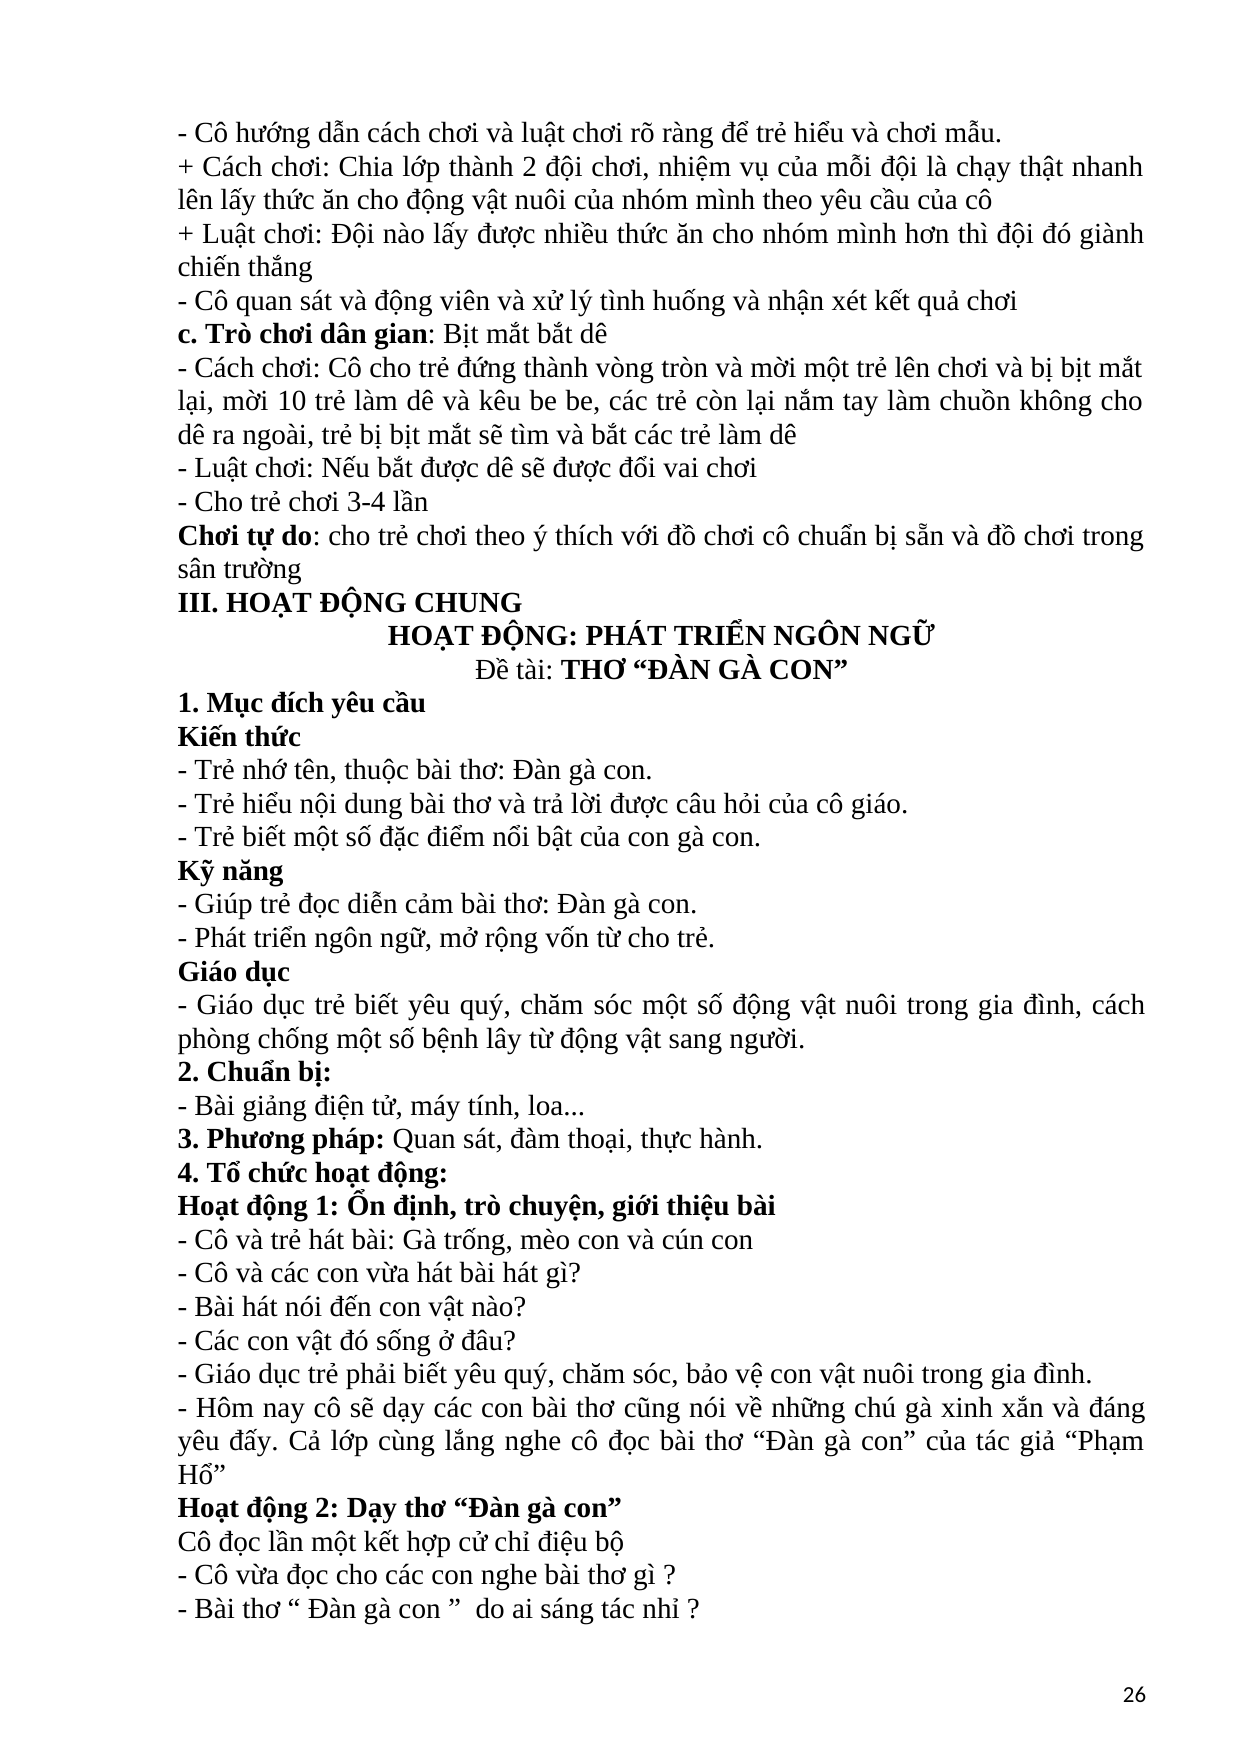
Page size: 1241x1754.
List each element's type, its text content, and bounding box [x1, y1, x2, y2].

text - Cô quan sát và động viên và xử lý tình huống và nhận xét kết quả chơi [177, 283, 1146, 316]
text 4. Tổ chức hoạt động: [177, 1155, 1146, 1188]
text lại, mời 10 trẻ làm dê và kêu be be, các trẻ còn lại nắm tay làm chuồn không cho dê ra ngoài, trẻ bị bịt mắt sẽ tìm và bắt các trẻ làm dê [177, 383, 1146, 451]
text Cô đọc lần một kết hợp cử chỉ điệu bộ [177, 1524, 1146, 1557]
text - Cách chơi: Cô cho trẻ đứng thành vòng tròn và mời một trẻ lên chơi và bị bịt mắt [177, 350, 1146, 383]
text - Trẻ hiểu nội dung bài thơ và trả lời được câu hỏi của cô giáo. [177, 786, 1146, 819]
text Hoạt động 1: Ổn định, trò chuyện, giới thiệu bài [177, 1188, 1146, 1222]
text - Các con vật đó sống ở đâu? [177, 1323, 1146, 1356]
text - Cô vừa đọc cho các con nghe bài thơ gì ? [177, 1557, 1146, 1591]
text Chơi tự do: cho trẻ chơi theo ý thích với đồ chơi cô chuẩn bị sẵn và đồ chơi trong sân trường [177, 518, 1146, 585]
text - Trẻ nhớ tên, thuộc bài thơ: Đàn gà con. [177, 752, 1146, 786]
text - Cho trẻ chơi 3-4 lần [177, 484, 1146, 518]
text - Bài giảng điện tử, máy tính, loa... [177, 1088, 1146, 1121]
text Hoạt động 2: Dạy thơ “Đàn gà con” [177, 1490, 1146, 1524]
text - Giáo dục trẻ biết yêu quý, chăm sóc một số động vật nuôi trong gia đình, cách phòng chống một số bệnh lây từ động vật sang người. [177, 987, 1146, 1054]
text Kỹ năng [177, 853, 1146, 887]
text Kiến thức [177, 719, 1146, 752]
text - Luật chơi: Nếu bắt được dê sẽ được đổi vai chơi [177, 451, 1146, 484]
text - Cô hướng dẫn cách chơi và luật chơi rõ ràng để trẻ hiểu và chơi mẫu. [177, 115, 1146, 149]
text HOẠT ĐỘNG: PHÁT TRIỂN NGÔN NGỮ [177, 618, 1146, 652]
text c. Trò chơi dân gian: Bịt mắt bắt dê [177, 316, 1146, 350]
text III. HOẠT ĐỘNG CHUNG [177, 585, 1146, 618]
text - Giáo dục trẻ phải biết yêu quý, chăm sóc, bảo vệ con vật nuôi trong gia đình. [177, 1356, 1146, 1390]
text - Trẻ biết một số đặc điểm nổi bật của con gà con. [177, 819, 1146, 853]
text 3. Phương pháp: Quan sát, đàm thoại, thực hành. [177, 1121, 1146, 1155]
text + Luật chơi: Đội nào lấy được nhiều thức ăn cho nhóm mình hơn thì đội đó giành chiến thắng [177, 216, 1146, 283]
text - Phát triển ngôn ngữ, mở rộng vốn từ cho trẻ. [177, 920, 1146, 954]
text - Bài hát nói đến con vật nào? [177, 1289, 1146, 1323]
text - Bài thơ “ Đàn gà con ” do ai sáng tác nhỉ ? [177, 1591, 1146, 1624]
text 2. Chuẩn bị: [177, 1054, 1146, 1088]
text - Cô và các con vừa hát bài hát gì? [177, 1256, 1146, 1289]
text - Cô và trẻ hát bài: Gà trống, mèo con và cún con [177, 1222, 1146, 1256]
text + Cách chơi: Chia lớp thành 2 đội chơi, nhiệm vụ của mỗi đội là chạy thật nhanh lên lấy thức ăn cho động vật nuôi của nhóm mình theo yêu cầu của cô [177, 149, 1146, 216]
text 1. Mục đích yêu cầu [177, 685, 1146, 719]
text Đề tài: THƠ “ĐÀN GÀ CON” [177, 652, 1146, 685]
text Giáo dục [177, 954, 1146, 987]
text - Giúp trẻ đọc diễn cảm bài thơ: Đàn gà con. [177, 887, 1146, 920]
text - Hôm nay cô sẽ dạy các con bài thơ cũng nói về những chú gà xinh xắn và đáng yêu đấy. Cả lớp cùng lắng nghe cô đọc bài thơ “Đàn gà con” của tác giả “Phạm Hổ” [177, 1390, 1146, 1490]
